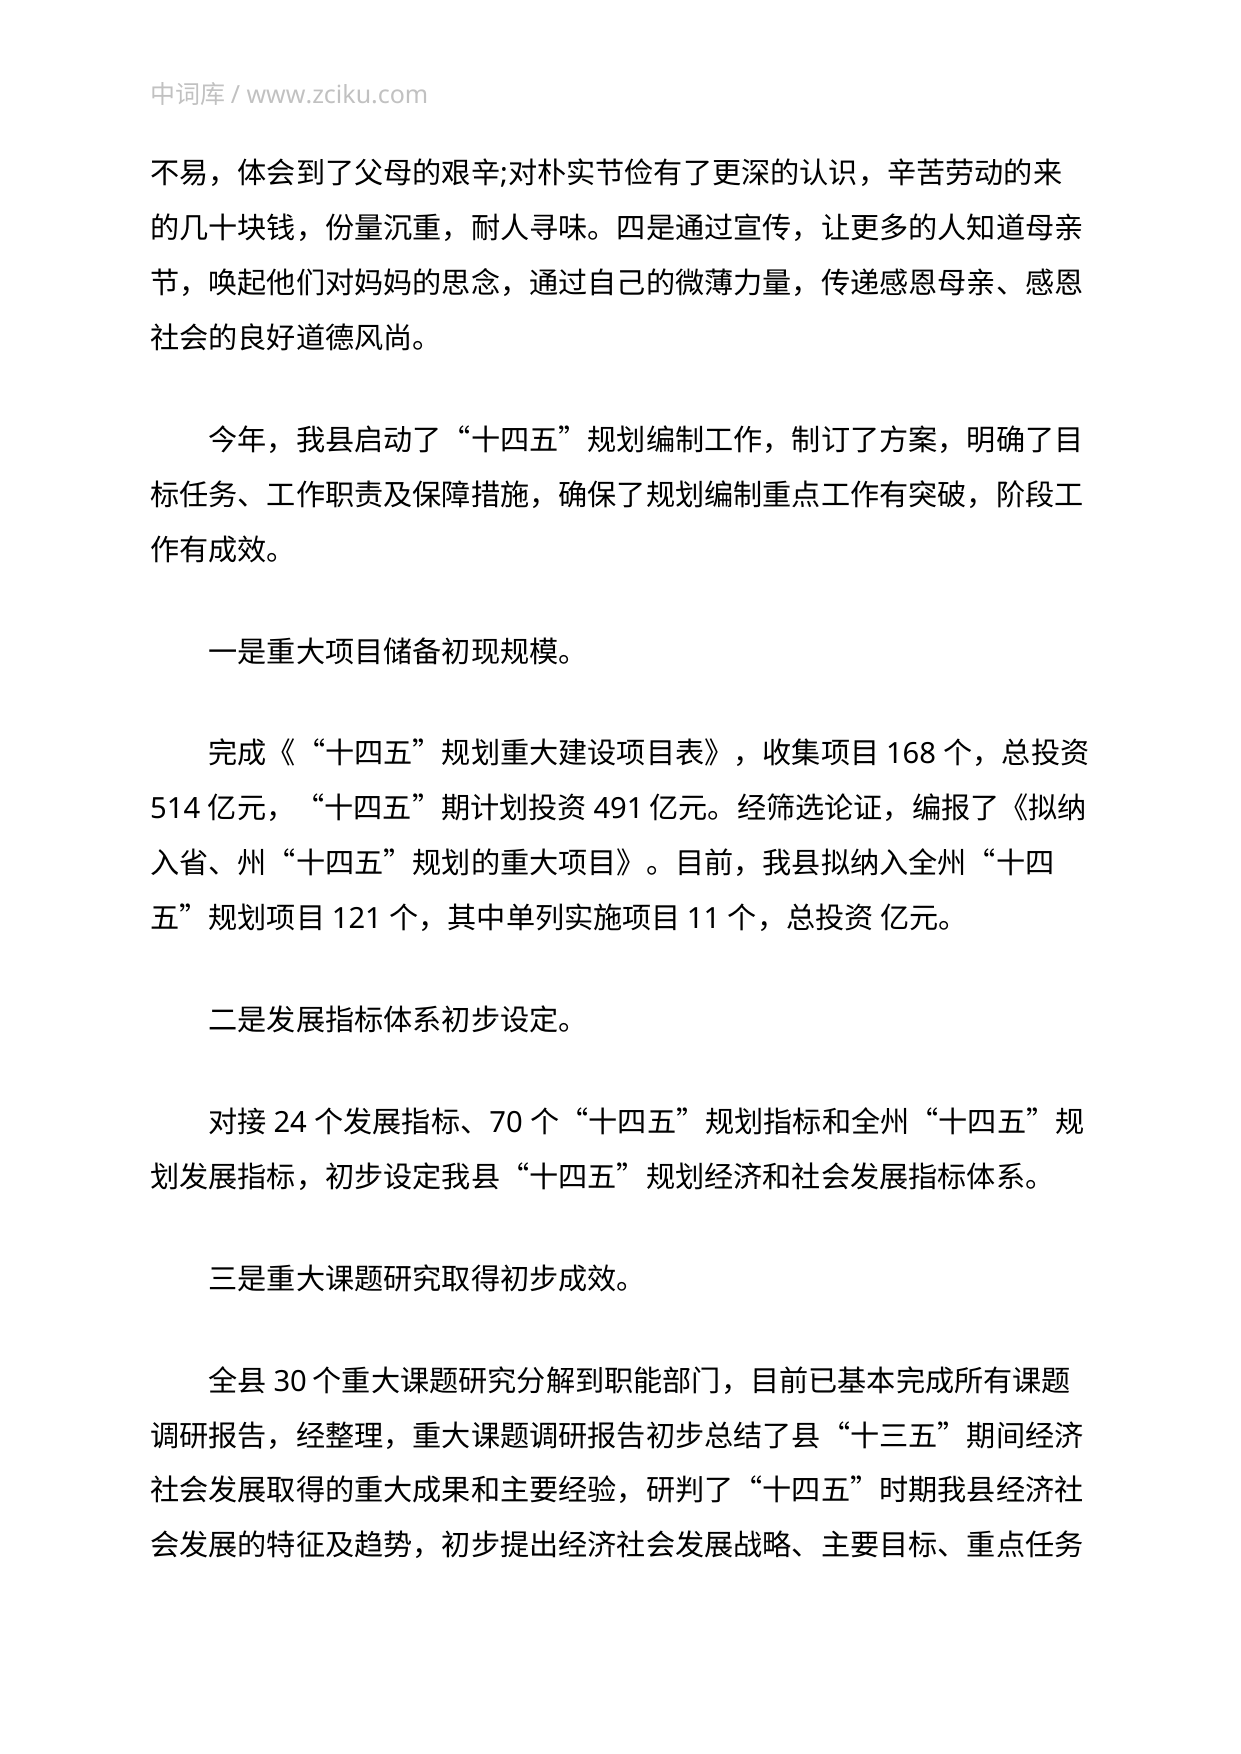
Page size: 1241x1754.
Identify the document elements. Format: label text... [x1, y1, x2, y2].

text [150, 150, 1090, 357]
text 三是重大课题研究取得初步成效。 [150, 1255, 1090, 1298]
text 二是发展指标体系初步设定。 [150, 997, 1090, 1039]
text 完成《“十四五”规划重大建设项目表》，收集项目 168 个，总投资 514 亿元，“十四五”期计划投资 491亿元。经筛选论证，编报了《拟纳入省、州“十四五”规划的重大项目》。目前，我县拟纳入全州“十四五”规划项目 121 个，其中单列实施项目11 个，总投资 亿元。 [150, 730, 1090, 937]
text 对接 24 个发展指标、70 个“十四五”规划指标和全州“十四五”规划发展指标，初步设定我县“十四五”规划经济和社会发展指标体系。 [150, 1098, 1090, 1196]
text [150, 1357, 1090, 1564]
text 今年，我县启动了“十四五”规划编制工作，制订了方案，明确了目标任务、工作职责及保障措施，确保了规划编制重点工作有突破，阶段工作有成效。 [150, 417, 1090, 569]
text 一是重大项目储备初现规模。 [150, 628, 1090, 670]
